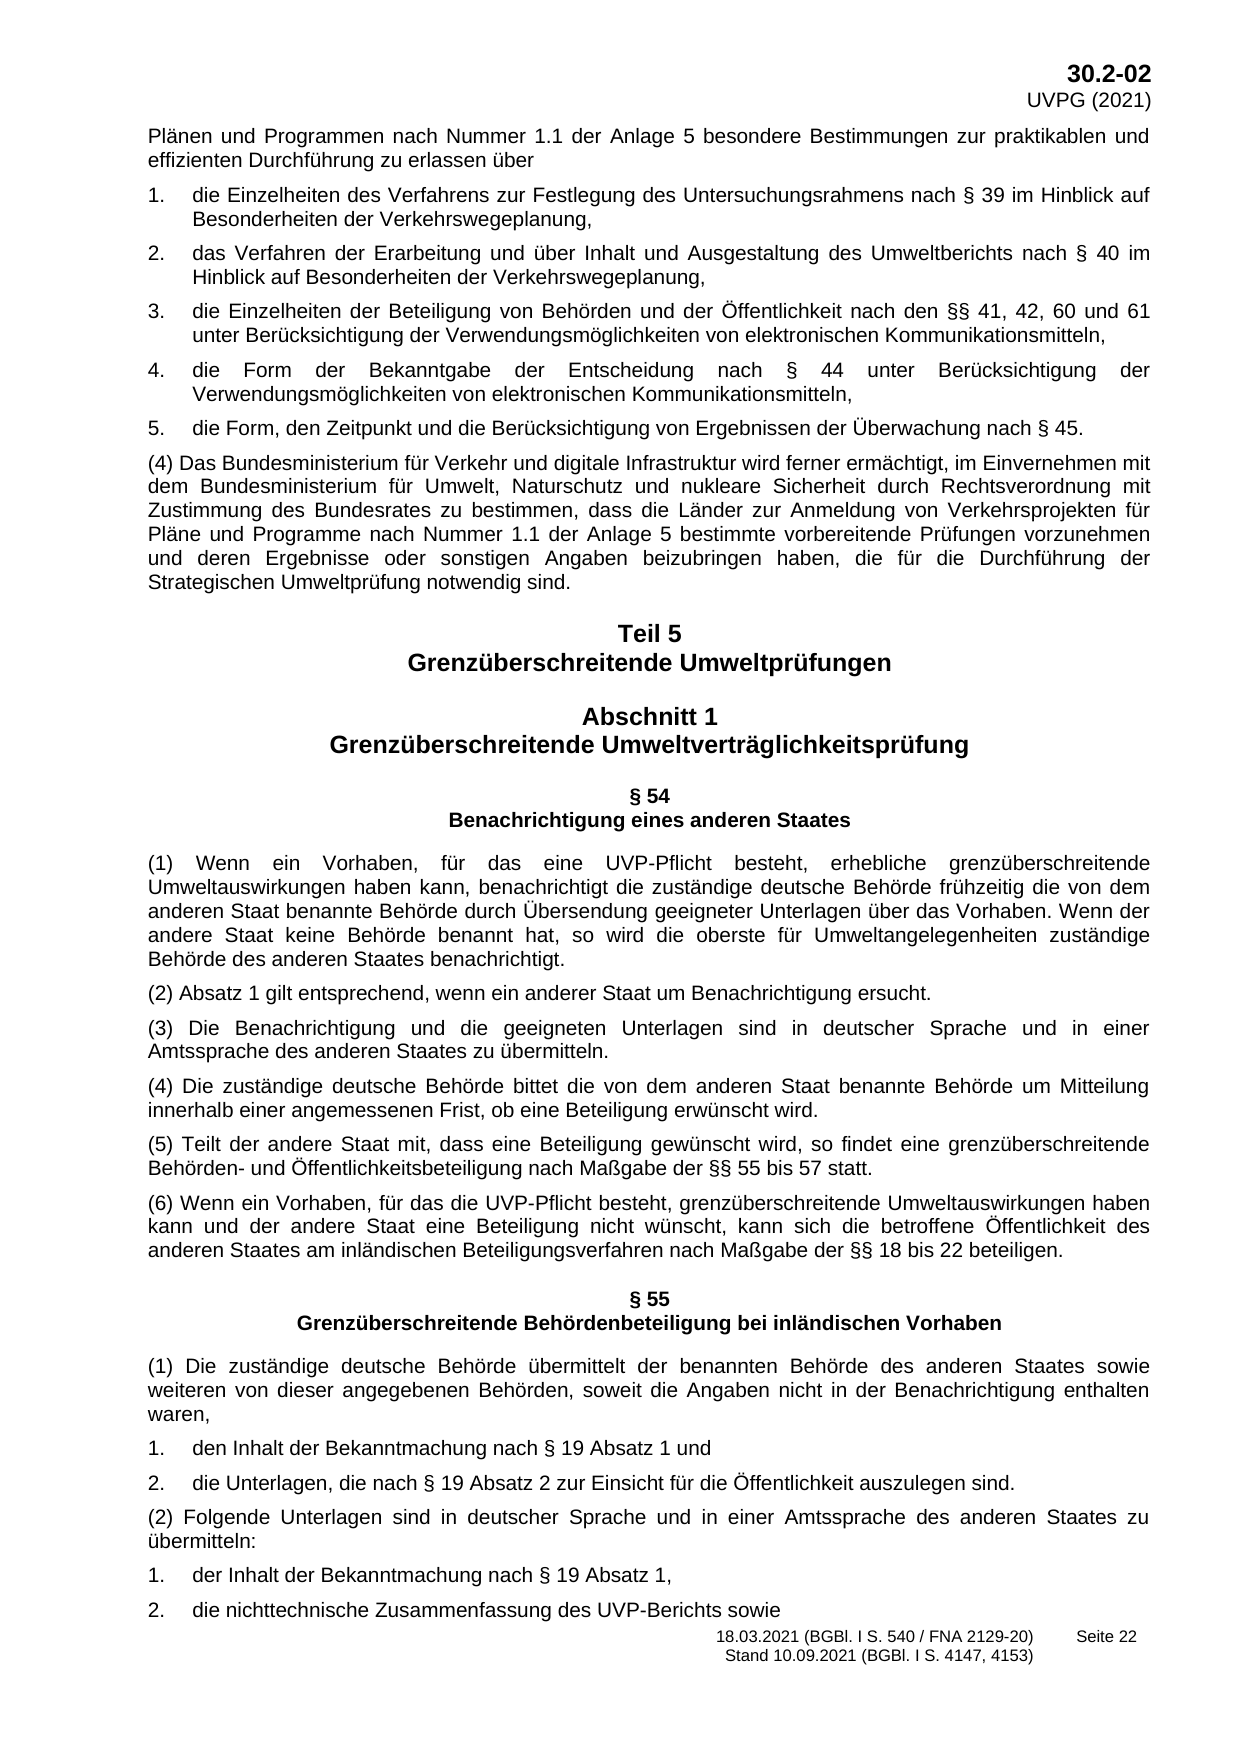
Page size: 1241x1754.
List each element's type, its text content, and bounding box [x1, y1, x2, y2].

text (1) Die zuständige deutsche Behörde übermittelt der benannten Behörde des anderen Staates sowie weiteren von dieser angegebenen Behörden, soweit die Angaben nicht in der Benachrichtigung enthalten waren, [148, 1354, 1152, 1426]
text 1. den Inhalt der Bekanntmachung nach § 19 Absatz 1 und [148, 1436, 1152, 1460]
text (3) Die Benachrichtigung und die geeigneten Unterlagen sind in deutscher Sprache und in einer Amtssprache des anderen Staates zu übermitteln. [148, 1015, 1152, 1063]
subtitle Teil 5 Grenzüberschreitende Umweltprüfungen [148, 619, 1152, 677]
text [148, 124, 1152, 172]
text 2. die nichttechnische Zusammenfassung des UVP-Berichts sowie [148, 1598, 1152, 1622]
text (2) Absatz 1 gilt entsprechend, wenn ein anderer Staat um Benachrichtigung ersucht. [148, 981, 1152, 1005]
text 2. die Unterlagen, die nach § 19 Absatz 2 zur Einsicht für die Öffentlichkeit auszulegen sind. [148, 1471, 1152, 1494]
text 4. die Form der Bekanntgabe der Entscheidung nach § 44 unter Berücksichtigung der Verwendungsmöglichkeiten von elektronischen Kommunikationsmitteln, [148, 358, 1152, 406]
text (6) Wenn ein Vorhaben, für das die UVP-Pflicht besteht, grenzüberschreitende Umweltauswirkungen haben kann und der andere Staat eine Beteiligung nicht wünscht, kann sich die betroffene Öffentlichkeit des anderen Staates am inländischen Beteiligungsverfahren nach Maßgabe der §§ 18 bis 22 beteiligen. [148, 1190, 1152, 1262]
text 1. die Einzelheiten des Verfahrens zur Festlegung des Untersuchungsrahmens nach § 39 im Hinblick auf Besonderheiten der Verkehrswegeplanung, [148, 183, 1152, 231]
text 5. die Form, den Zeitpunkt und die Berücksichtigung von Ergebnissen der Überwachung nach § 45. [148, 416, 1152, 440]
text 3. die Einzelheiten der Beteiligung von Behörden und der Öffentlichkeit nach den §§ 41, 42, 60 und 61 unter Berücksichtigung der Verwendungsmöglichkeiten von elektronischen Kommunikationsmitteln, [148, 299, 1152, 347]
text (1) Wenn ein Vorhaben, für das eine UVP-Pflicht besteht, erhebliche grenzüberschreitende Umweltauswirkungen haben kann, benachrichtigt die zuständige deutsche Behörde frühzeitig die von dem anderen Staat benannte Behörde durch Übersendung geeigneter Unterlagen über das Vorhaben. Wenn der andere Staat keine Behörde benannt hat, so wird die oberste für Umweltangelegenheiten zuständige Behörde des anderen Staates benachrichtigt. [148, 851, 1152, 971]
text 2. das Verfahren der Erarbeitung und über Inhalt und Ausgestaltung des Umweltberichts nach § 40 im Hinblick auf Besonderheiten der Verkehrswegeplanung, [148, 241, 1152, 289]
subtitle § 54 Benachrichtigung eines anderen Staates [148, 784, 1152, 832]
text (5) Teilt der andere Staat mit, dass eine Beteiligung gewünscht wird, so findet eine grenzüberschreitende Behörden- und Öffentlichkeitsbeteiligung nach Maßgabe der §§ 55 bis 57 statt. [148, 1132, 1152, 1180]
subtitle Abschnitt 1 Grenzüberschreitende Umweltverträglichkeitsprüfung [148, 702, 1152, 759]
text (4) Das Bundesministerium für Verkehr und digitale Infrastruktur wird ferner ermächtigt, im Einvernehmen mit dem Bundesministerium für Umwelt, Naturschutz und nukleare Sicherheit durch Rechtsverordnung mit Zustimmung des Bundesrates zu bestimmen, dass die Länder zur Anmeldung von Verkehrsprojekten für Pläne und Programme nach Nummer 1.1 der Anlage 5 bestimmte vorbereitende Prüfungen vorzunehmen und deren Ergebnisse oder sonstigen Angaben beizubringen haben, die für die Durchführung der Strategischen Umweltprüfung notwendig sind. [148, 450, 1152, 594]
text (2) Folgende Unterlagen sind in deutscher Sprache und in einer Amtssprache des anderen Staates zu übermitteln: [148, 1505, 1152, 1553]
text (4) Die zuständige deutsche Behörde bittet die von dem anderen Staat benannte Behörde um Mitteilung innerhalb einer angemessenen Frist, ob eine Beteiligung erwünscht wird. [148, 1074, 1152, 1122]
subtitle § 55 Grenzüberschreitende Behördenbeteiligung bei inländischen Vorhaben [148, 1287, 1152, 1335]
text 1. der Inhalt der Bekanntmachung nach § 19 Absatz 1, [148, 1563, 1152, 1587]
